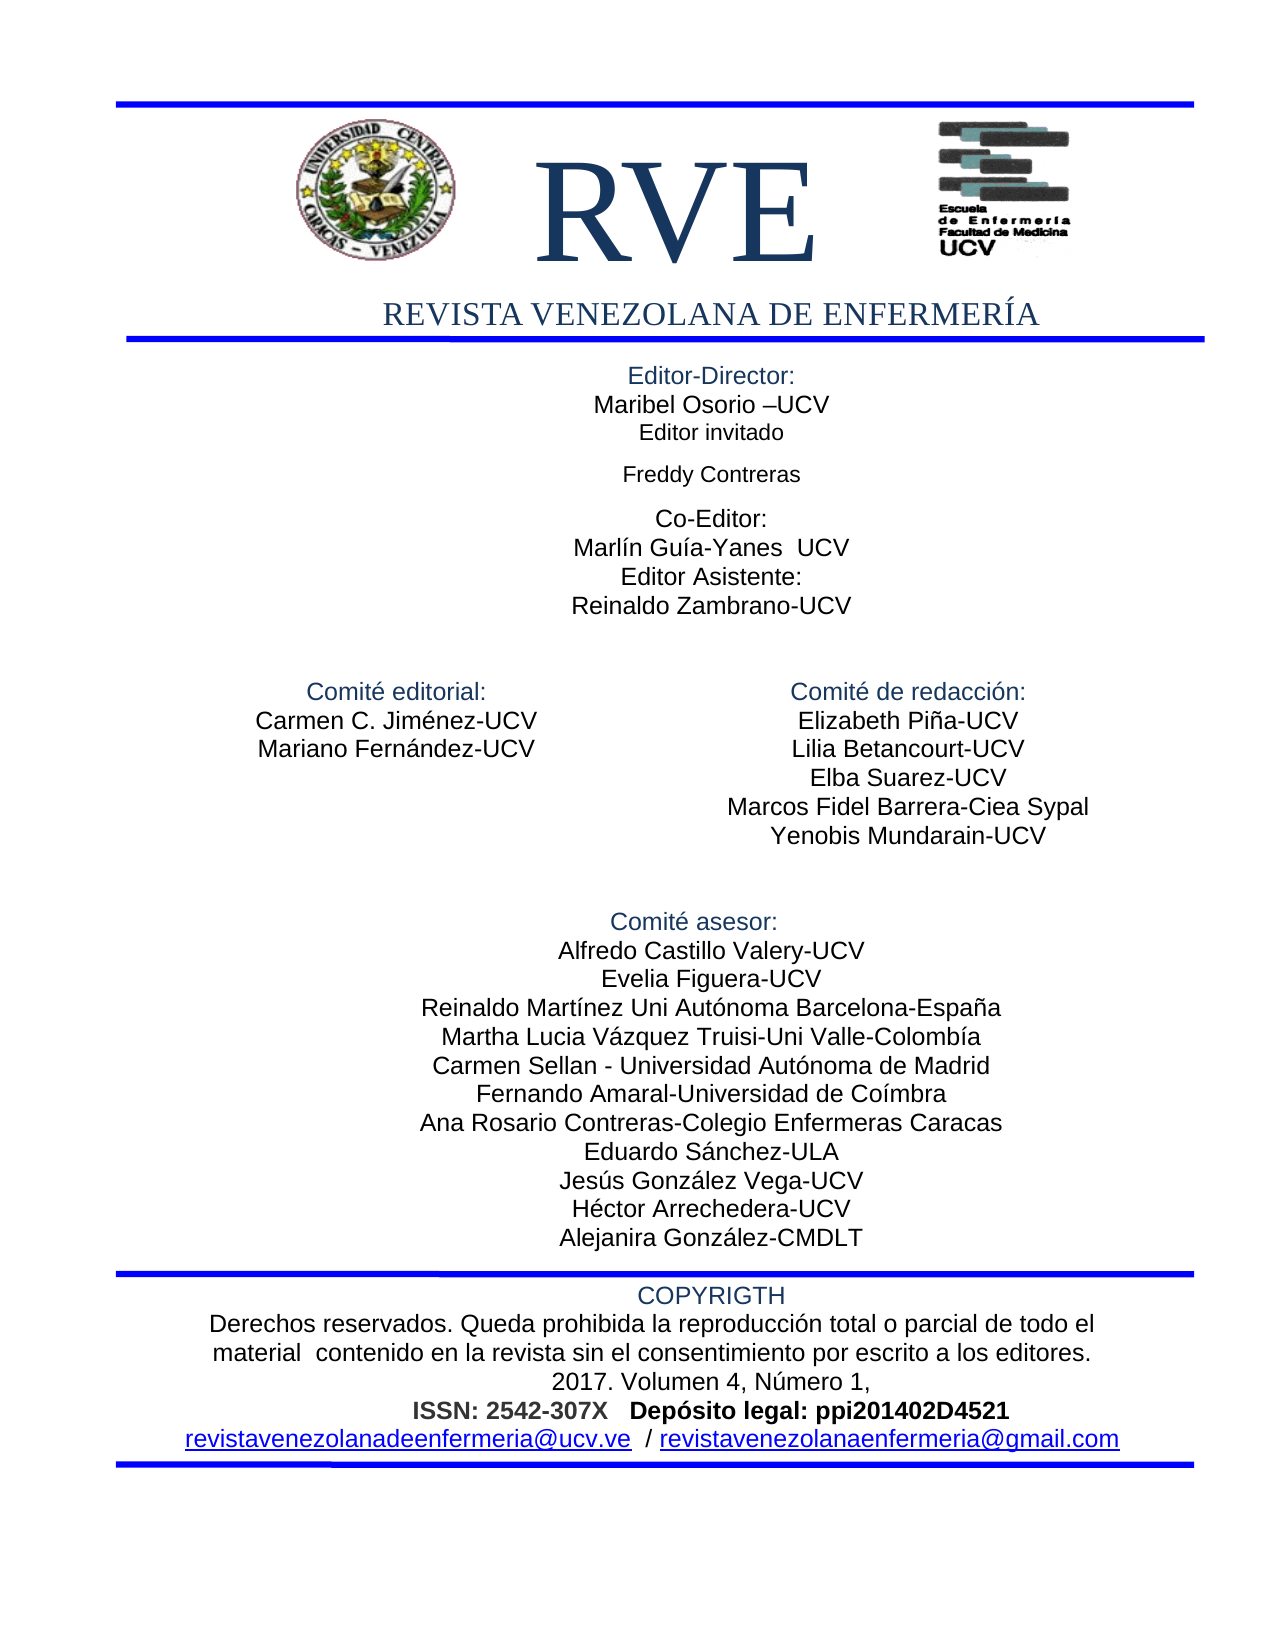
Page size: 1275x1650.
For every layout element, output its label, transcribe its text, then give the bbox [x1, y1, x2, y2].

text Comité de redacción: [689, 677, 1127, 706]
text Héctor Arrechedera-UCV [177, 1194, 1127, 1223]
text Marlín Guía-Yanes UCV [177, 533, 1127, 562]
text Alejanira González-CMDLT [177, 1223, 1127, 1252]
text Carmen C. Jiménez-UCV [177, 706, 615, 734]
text Evelia Figuera-UCV [177, 964, 1127, 993]
text Editor Asistente: [177, 562, 1127, 591]
text Fernando Amaral-Universidad de Coímbra [177, 1079, 1127, 1108]
text Reinaldo Martínez Uni Autónoma Barcelona-España [177, 993, 1127, 1022]
text Marcos Fidel Barrera-Ciea Sypal Yenobis Mundarain-UCV [689, 792, 1127, 849]
text Co-Editor: [177, 504, 1127, 533]
text Editor-Director: [177, 361, 1127, 390]
text 2017. Volumen 4, Número 1, [177, 1367, 1127, 1396]
text Comité editorial: [177, 677, 615, 706]
text Elizabeth Piña-UCV Lilia Betancourt-UCV [689, 706, 1127, 763]
text Freddy Contreras [177, 461, 1127, 488]
text Mariano Fernández-UCV [177, 734, 615, 763]
text REVISTA VENEZOLANA DE ENFERMERÍA [177, 294, 1127, 332]
picture [295, 118, 457, 262]
text Derechos reservados. Queda prohibida la reproducción total o parcial de todo el material contenido en la revista sin el consentimiento por escrito a los editores. [177, 1309, 1127, 1367]
text Eduardo Sánchez-ULA [177, 1137, 1127, 1166]
text Maribel Osorio –UCV [177, 390, 1127, 418]
text Carmen Sellan - Universidad Autónoma de Madrid [177, 1051, 1127, 1079]
text Comité asesor: [177, 907, 1127, 936]
picture [936, 119, 1072, 262]
text Reinaldo Zambrano-UCV [177, 591, 1127, 619]
text Elba Suarez-UCV [689, 763, 1127, 792]
text Jesús González Vega-UCV [177, 1166, 1127, 1194]
text Martha Lucia Vázquez Truisi-Uni Valle-Colombía [177, 1022, 1127, 1051]
text Alfredo Castillo Valery-UCV [177, 936, 1127, 964]
text ISSN: 2542-307X Depósito legal: ppi201402D4521 revistavenezolanadeenfermeria@ucv.ve / revistavenezolanaenfermeria@gmail.com [177, 1396, 1127, 1453]
text Editor invitado [177, 418, 1127, 445]
text COPYRIGTH [177, 1281, 1127, 1309]
text Ana Rosario Contreras-Colegio Enfermeras Caracas [177, 1108, 1127, 1137]
